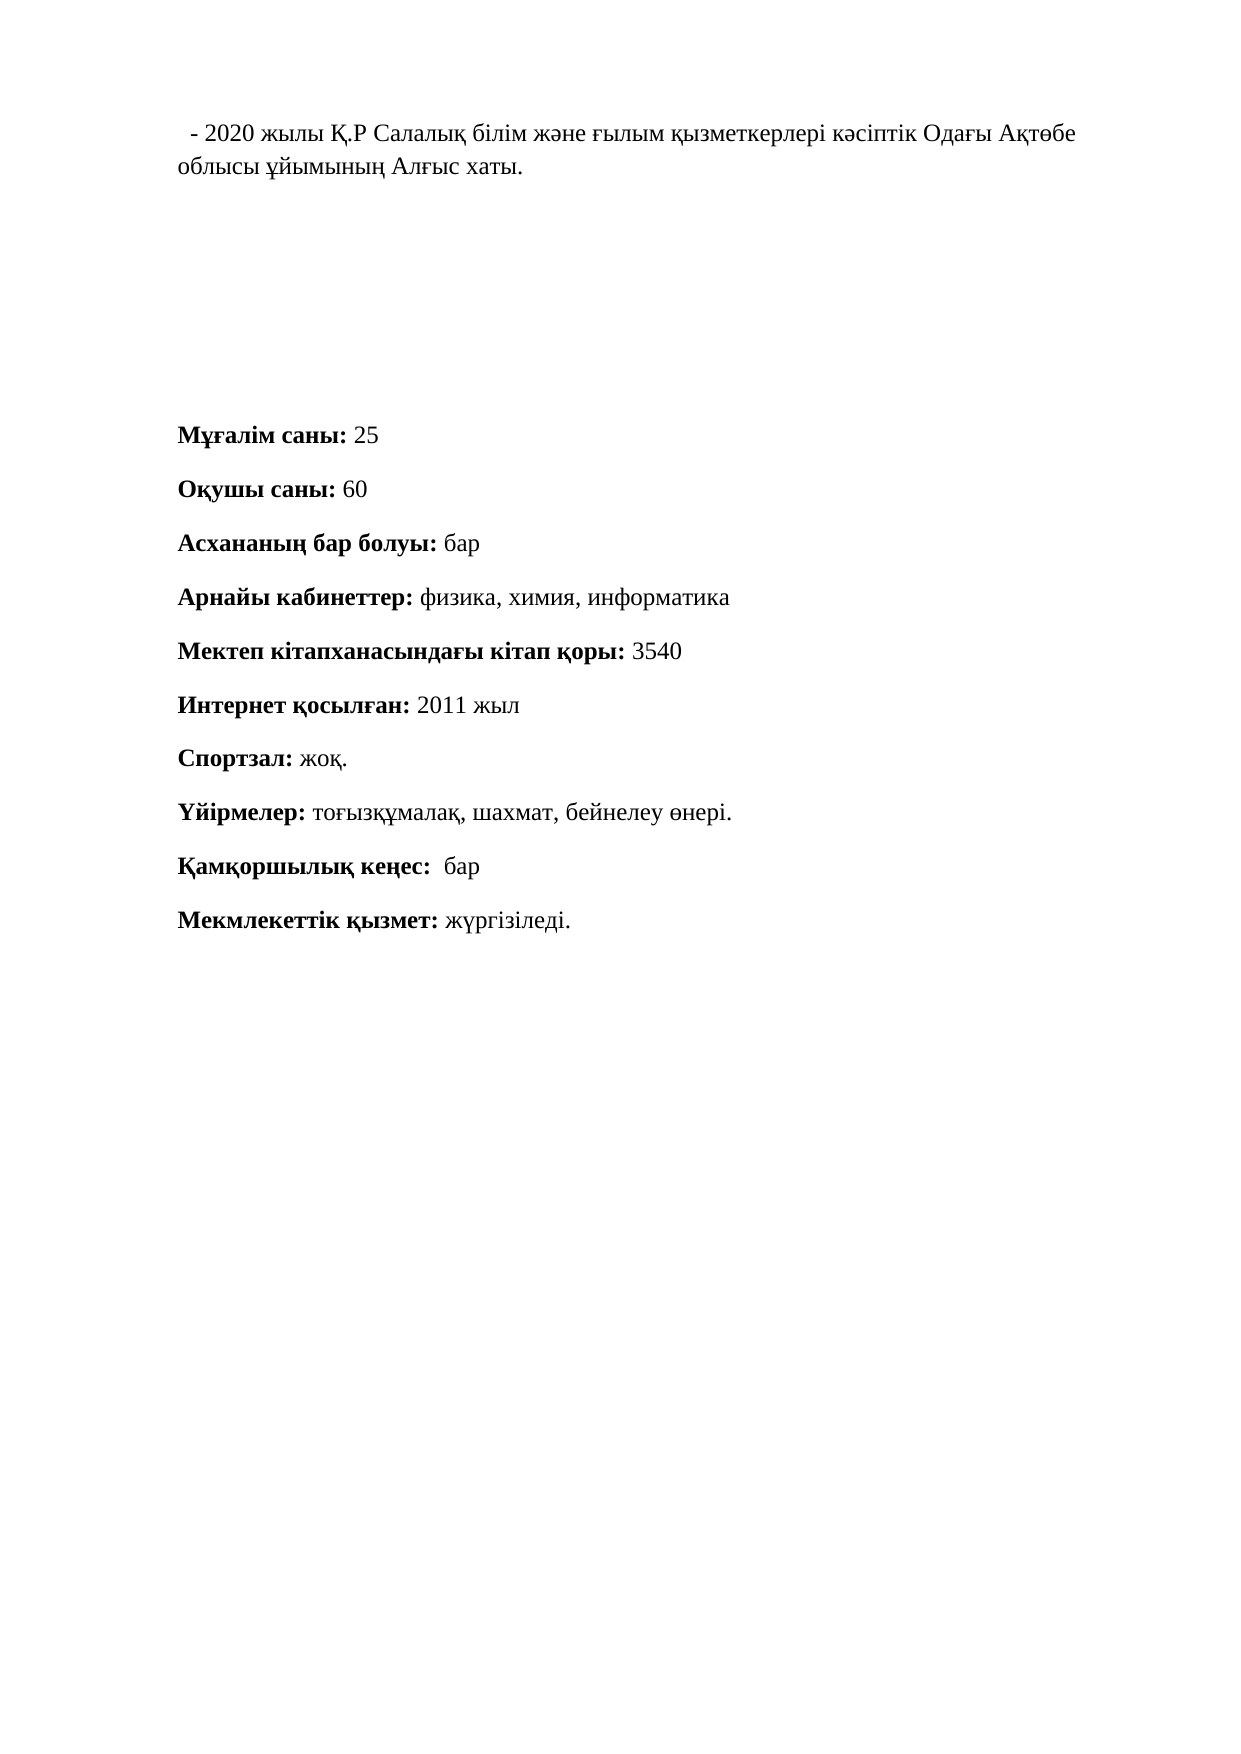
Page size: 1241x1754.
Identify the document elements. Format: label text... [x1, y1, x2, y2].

text Мұғалім саны: 25 [177, 420, 1152, 449]
text Интернет қосылған: 2011 жыл [177, 690, 1152, 718]
text Оқушы саны: 60 [177, 474, 1152, 503]
text Мекмлекеттік қызмет: жүргізіледі. [177, 905, 1152, 934]
text Қамқоршылық кеңес: бар [177, 851, 1152, 880]
text - 2020 жылы Қ.Р Салалық білім және ғылым қызметкерлері кәсіптік Одағы Ақтөбе облысы ұйымының Алғыс хаты. [177, 118, 1152, 180]
text Спортзал: жоқ. [177, 743, 1152, 772]
text Асхананың бар болуы: бар [177, 528, 1152, 557]
text Арнайы кабинеттер: физика, химия, информатика [177, 582, 1152, 611]
text Мектеп кітапханасындағы кітап қоры: 3540 [177, 636, 1152, 664]
text Үйірмелер: тоғызқұмалақ, шахмат, бейнелеу өнері. [177, 797, 1152, 826]
